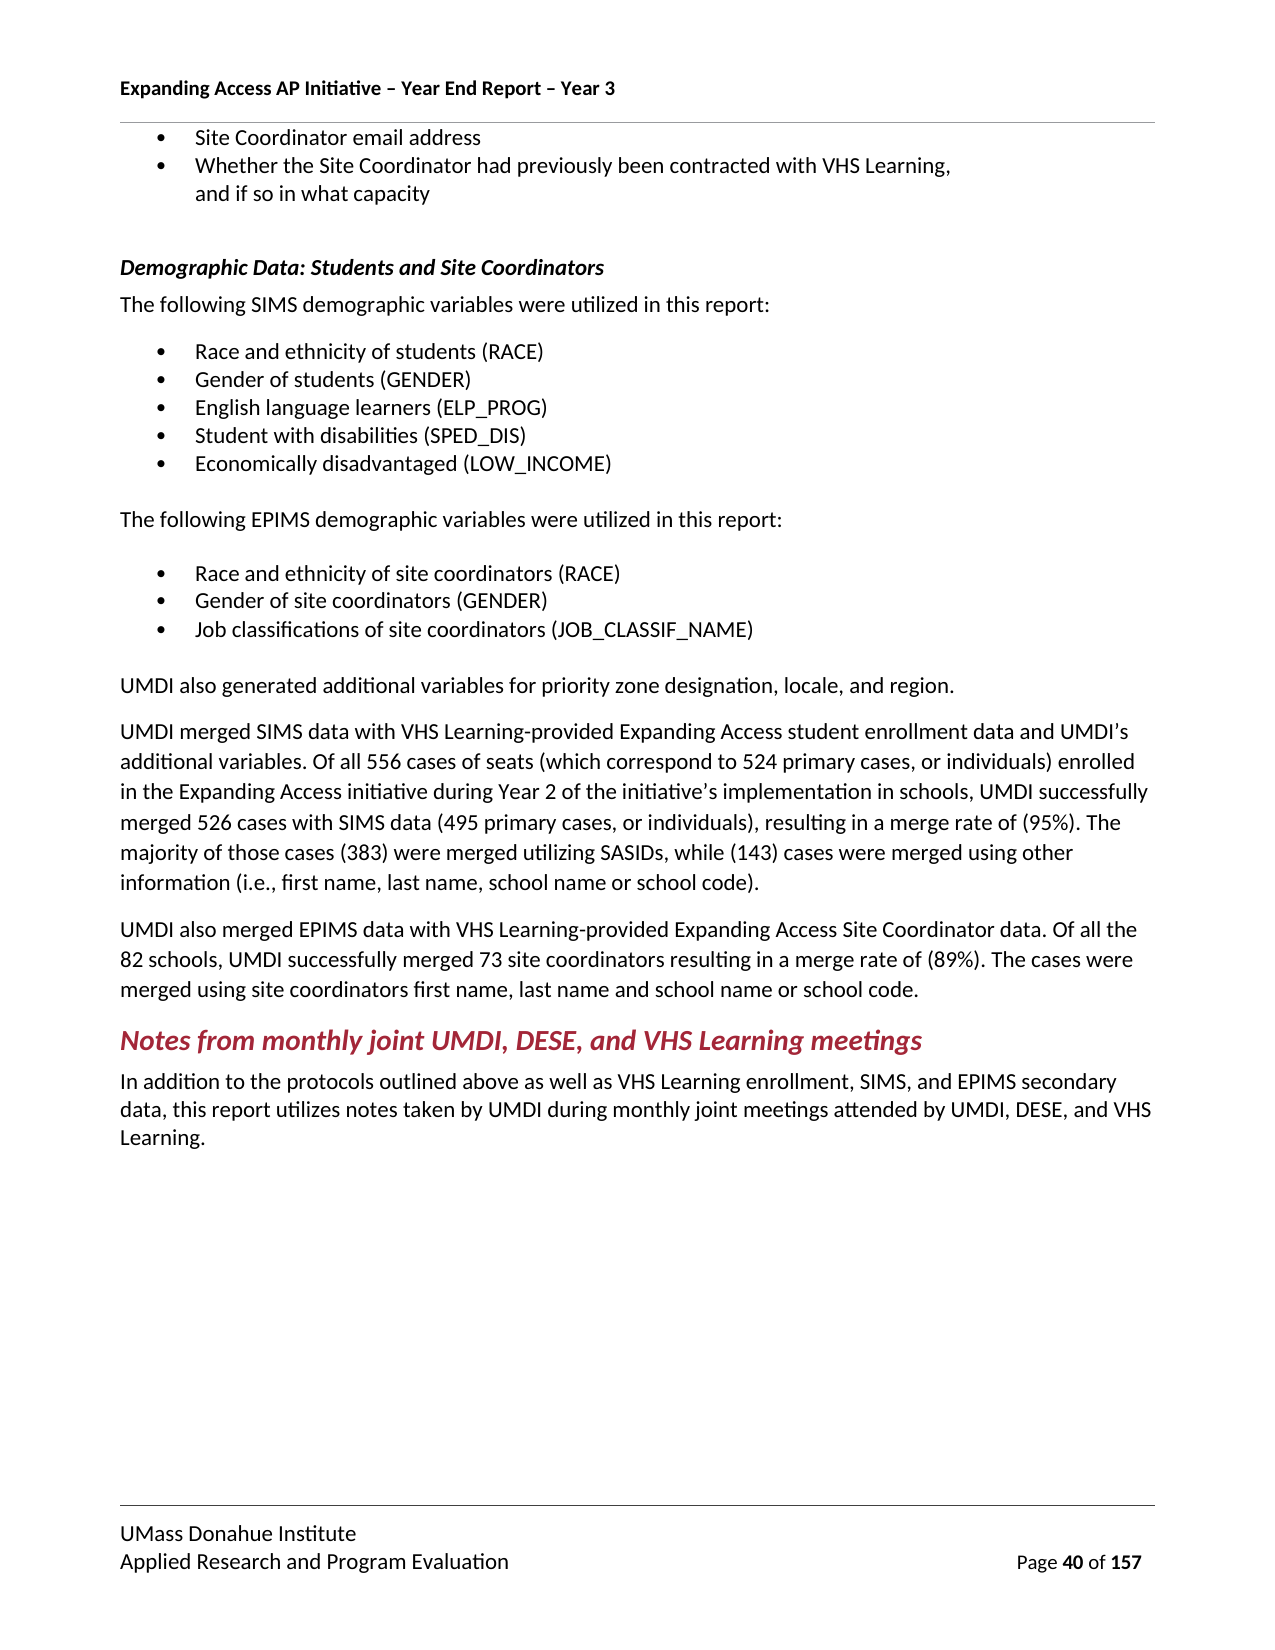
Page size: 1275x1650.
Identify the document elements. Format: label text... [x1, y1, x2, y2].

text UMDI merged SIMS data with VHS Learning-provided Expanding Access student enrollment data and UMDI’s additional variables. Of all 556 cases of seats (which correspond to 524 primary cases, or individuals) enrolled in the Expanding Access initiative during Year 2 of the initiative’s implementation in schools, UMDI successfully merged 526 cases with SIMS data (495 primary cases, or individuals), resulting in a merge rate of (95%). The majority of those cases (383) were merged utilizing SASIDs, while (143) cases were merged using other information (i.e., first name, last name, school name or school code). [120, 717, 1155, 896]
list Economically disadvantaged (LOW_INCOME) [157, 449, 1155, 477]
text The following EPIMS demographic variables were utilized in this report: [120, 506, 1155, 534]
list Whether the Site Coordinator had previously been contracted with VHS Learning, [157, 151, 1155, 179]
subtitle Demographic Data: Students and Site Coordinators [120, 254, 1155, 281]
list Site Coordinator email address [157, 123, 1155, 151]
text The following SIMS demographic variables were utilized in this report: [120, 291, 1155, 318]
text UMDI also merged EPIMS data with VHS Learning-provided Expanding Access Site Coordinator data. Of all the 82 schools, UMDI successfully merged 73 site coordinators resulting in a merge rate of (89%). The cases were merged using site coordinators first name, last name and school name or school code. [120, 915, 1155, 1003]
text and if so in what capacity [195, 179, 1155, 207]
list Student with disabilities (SPED_DIS) [157, 421, 1155, 449]
subtitle Notes from monthly joint UMDI, DESE, and VHS Learning meetings [120, 1022, 1155, 1057]
list Job classifications of site coordinators (JOB_CLASSIF_NAME) [157, 615, 1155, 643]
list Race and ethnicity of site coordinators (RACE) [157, 559, 1155, 587]
list Gender of students (GENDER) [157, 365, 1155, 393]
text UMDI also generated additional variables for priority zone designation, locale, and region. [120, 671, 1155, 699]
list Race and ethnicity of students (RACE) [157, 337, 1155, 365]
list English language learners (ELP_PROG) [157, 393, 1155, 421]
text In addition to the protocols outlined above as well as VHS Learning enrollment, SIMS, and EPIMS secondary data, this report utilizes notes taken by UMDI during monthly joint meetings attended by UMDI, DESE, and VHS Learning. [120, 1067, 1155, 1151]
list Gender of site coordinators (GENDER) [157, 587, 1155, 615]
